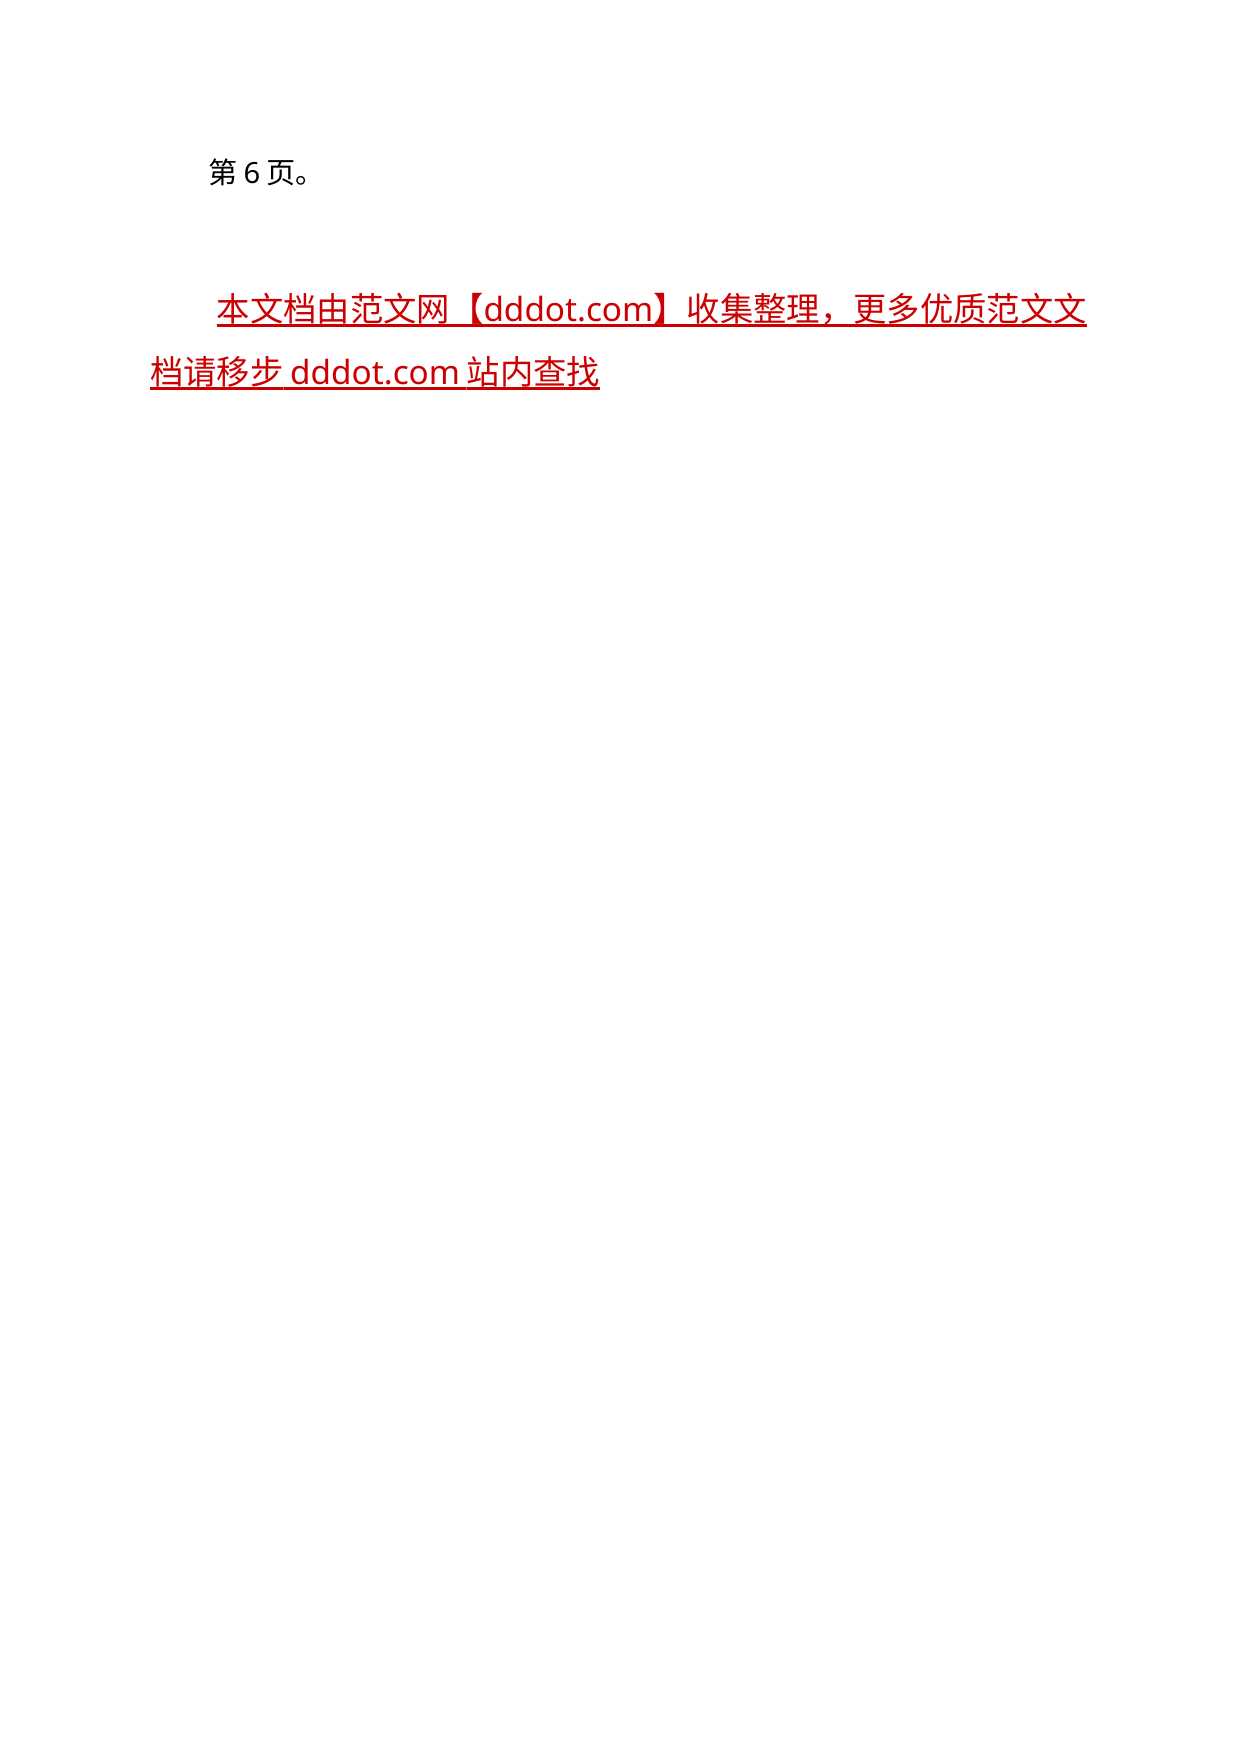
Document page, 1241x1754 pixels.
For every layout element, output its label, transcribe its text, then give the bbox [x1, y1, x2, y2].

text 第6页。 [150, 150, 1090, 192]
text 本文档由范文网【dddot.com】收集整理，更多优质范文文档请移步dddot.com站内查找 [150, 283, 1090, 394]
